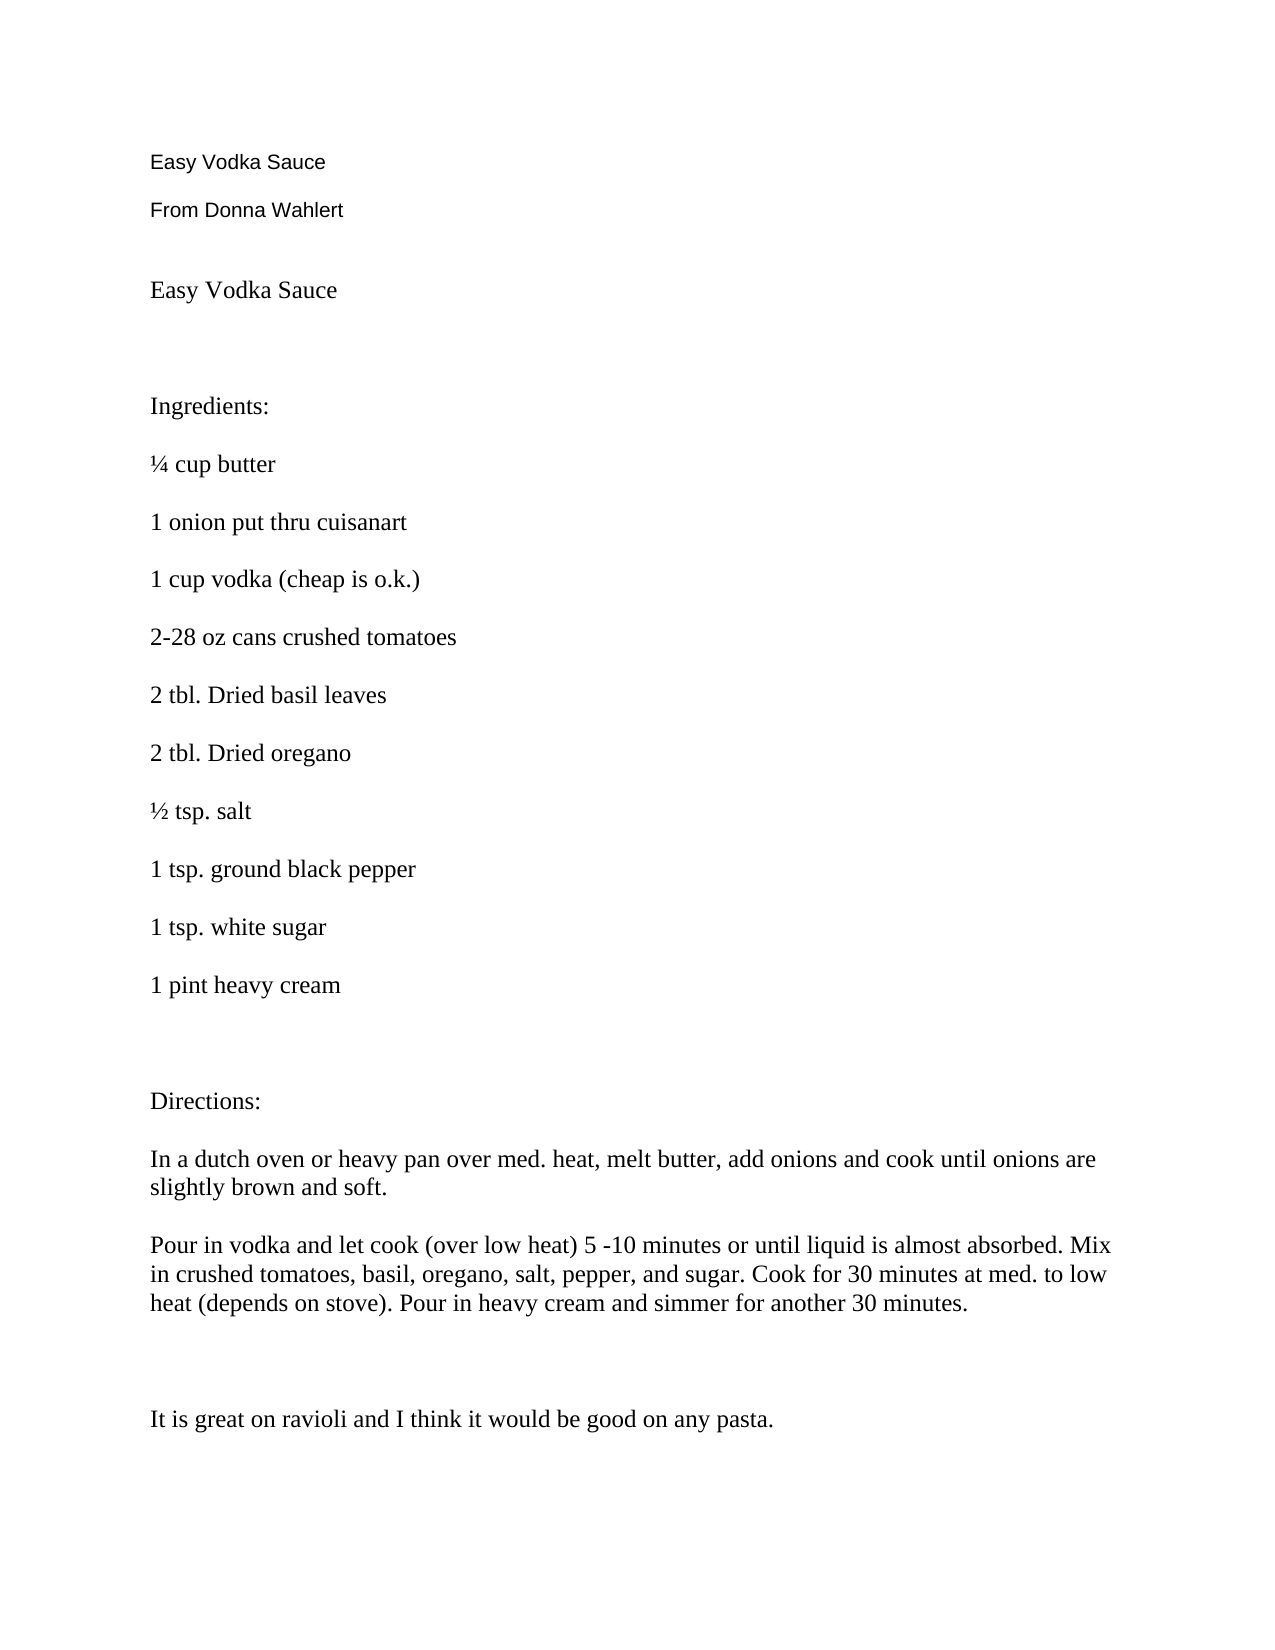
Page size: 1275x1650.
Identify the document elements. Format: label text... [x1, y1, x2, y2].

text Easy Vodka Sauce [150, 150, 1125, 174]
text 1 cup vodka (cheap is o.k.) [150, 564, 1125, 593]
text 1 tsp. ground black pepper [150, 854, 1125, 883]
text ¼ cup butter [150, 449, 1125, 477]
text Pour in vodka and let cook (over low heat) 5 -10 minutes or until liquid is almost absorbed. Mix in crushed tomatoes, basil, oregano, salt, pepper, and sugar. Cook for 30 minutes at med. to low heat (depends on stove). Pour in heavy cream and simmer for another 30 minutes. [150, 1230, 1125, 1317]
text Ingredients: [150, 391, 1125, 419]
text 2 tbl. Dried oregano [150, 738, 1125, 767]
text 1 onion put thru cuisanart [150, 507, 1125, 535]
text Easy Vodka Sauce [150, 275, 1125, 304]
text 1 pint heavy cream [150, 970, 1125, 999]
text From Donna Wahlert [150, 198, 1125, 222]
text 2 tbl. Dried basil leaves [150, 680, 1125, 709]
text ½ tsp. salt [150, 796, 1125, 825]
text In a dutch oven or heavy pan over med. heat, melt butter, add onions and cook until onions are slightly brown and soft. [150, 1144, 1125, 1201]
text Directions: [150, 1086, 1125, 1114]
text 2-28 oz cans crushed tomatoes [150, 622, 1125, 651]
text 1 tsp. white sugar [150, 912, 1125, 941]
text It is great on ravioli and I think it would be good on any pasta. [150, 1404, 1125, 1432]
